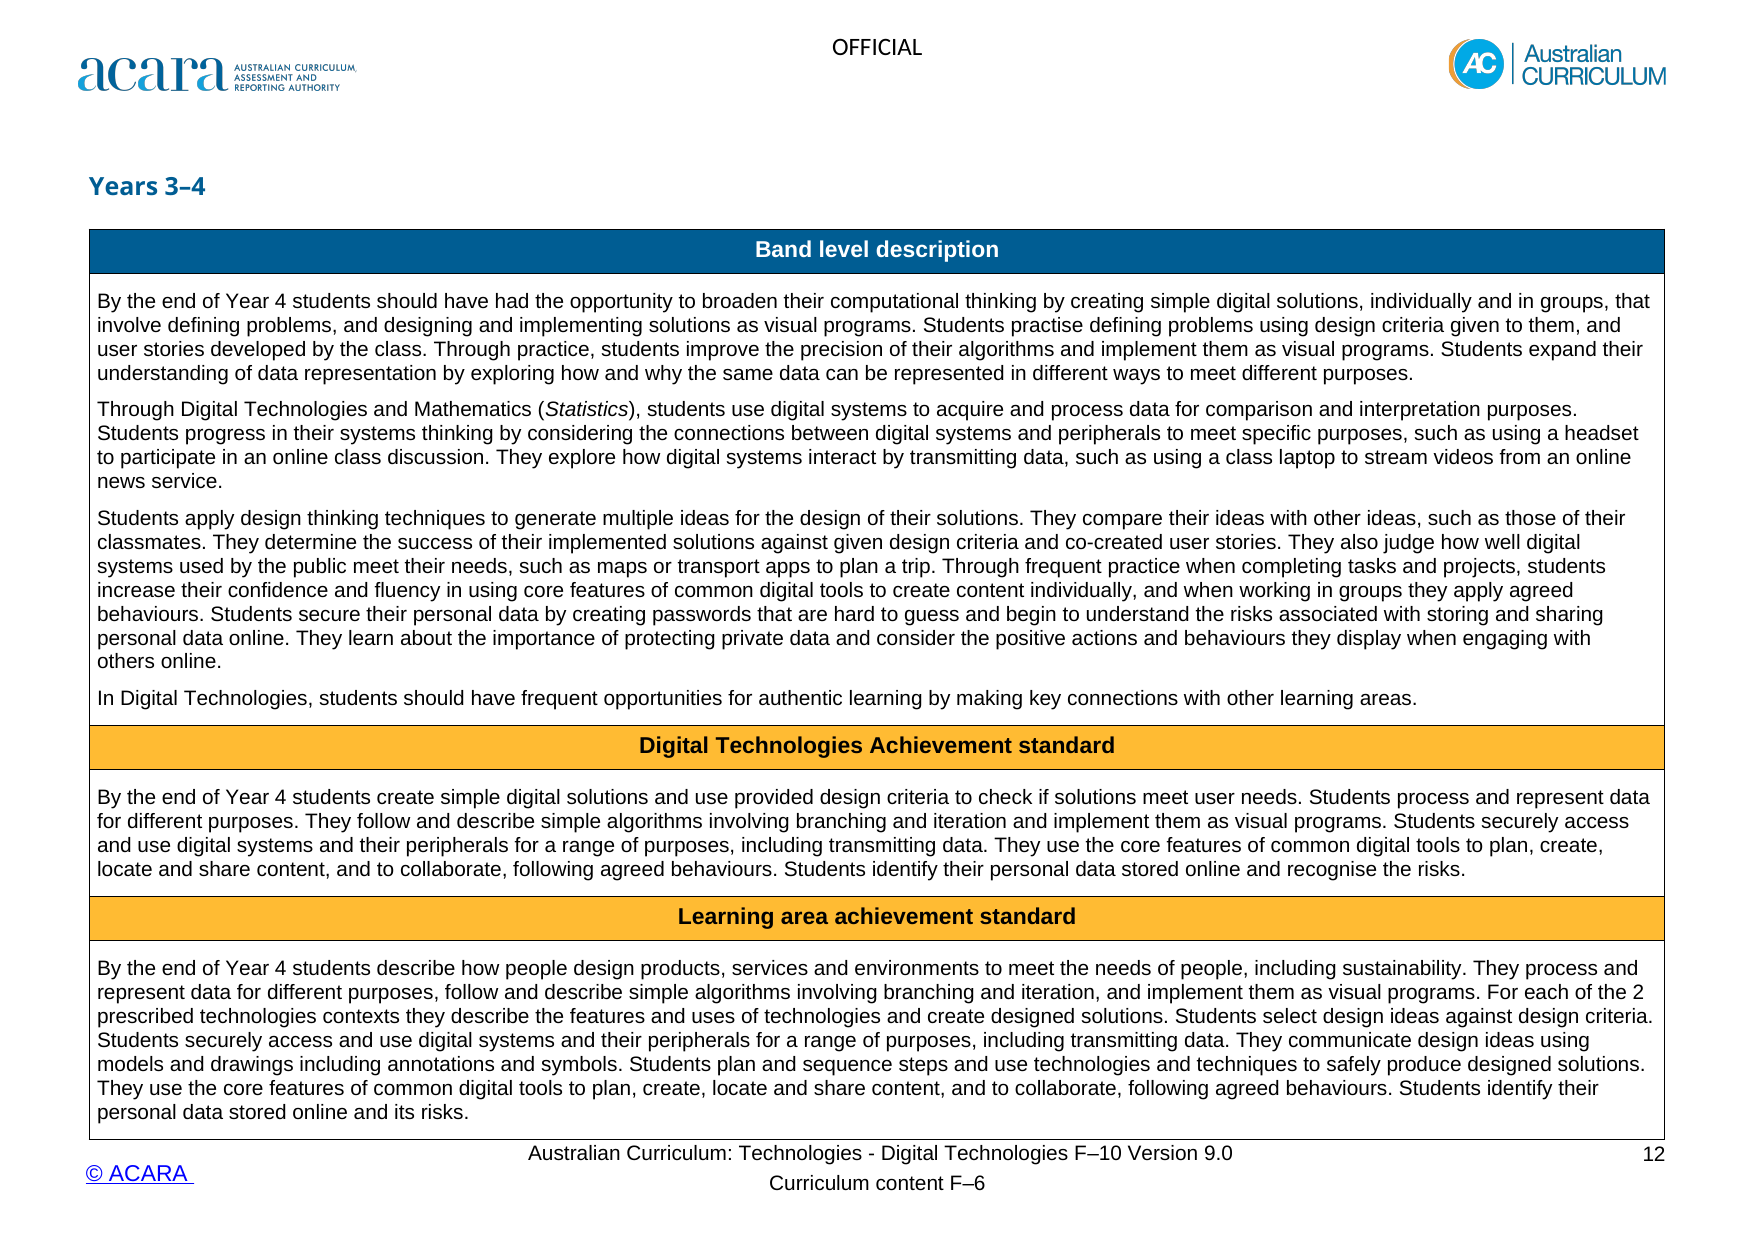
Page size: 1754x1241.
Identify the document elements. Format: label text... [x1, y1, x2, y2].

table_cell Digital Technologies Achievement standard [90, 726, 1664, 769]
picture [1464, 53, 1495, 73]
table_cell By the end of Year 4 students should have had the opportunity to broaden their computational thinking by creating simple digital solutions, individually and in groups, that involve defining problems, and designing and implementing solutions as visual programs. Students practise defining problems using design criteria given to them, and user stories developed by the class. Through practice, students improve the precision of their algorithms and implement them as visual programs. Students expand their understanding of data representation by exploring how and why the same data can be represented in different ways to meet different purposes. Through Digital Technologies and Mathematics (Statistics), students use digital systems to acquire and process data for comparison and interpretation purposes. Students progress in their systems thinking by considering the connections between digital systems and peripherals to meet specific purposes, such as using a headset to participate in an online class discussion. They explore how digital systems interact by transmitting data, such as using a class laptop to stream videos from an online news service. Students apply design thinking techniques to generate multiple ideas for the design of their solutions. They compare their ideas with other ideas, such as those of their classmates. They determine the success of their implemented solutions against given design criteria and co-created user stories. They also judge how well digital systems used by the public meet their needs, such as maps or transport apps to plan a trip. Through frequent practice when completing tasks and projects, students increase their confidence and fluency in using core features of common digital tools to create content individually, and when working in groups they apply agreed behaviours. Students secure their personal data by creating passwords that are hard to guess and begin to understand the risks associated with storing and sharing personal data online. They learn about the importance of protecting private data and consider the positive actions and behaviours they display when engaging with others online. In Digital Technologies, students should have frequent opportunities for authentic learning by making key connections with other learning areas. [90, 274, 1664, 724]
picture [78, 58, 357, 91]
table_header Band level description [90, 230, 1664, 273]
table_cell By the end of Year 4 students create simple digital solutions and use provided design criteria to check if solutions meet user needs. Students process and represent data for different purposes. They follow and describe simple algorithms involving branching and iteration and implement them as visual programs. Students securely access and use digital systems and their peripherals for a range of purposes, including transmitting data. They use the core features of common digital tools to plan, create, locate and share content, and to collaborate, following agreed behaviours. Students identify their personal data stored online and recognise the risks. [90, 770, 1664, 896]
picture [1448, 39, 1471, 89]
table_cell Learning area achievement standard [90, 897, 1664, 940]
table_cell By the end of Year 4 students describe how people design products, services and environments to meet the needs of people, including sustainability. They process and represent data for different purposes, follow and describe simple algorithms involving branching and iteration, and implement them as visual programs. For each of the 2 prescribed technologies contexts they describe the features and uses of technologies and create designed solutions. Students select design ideas against design criteria. Students securely access and use digital systems and their peripherals for a range of purposes, including transmitting data. They communicate design ideas using models and drawings including annotations and symbols. Students plan and sequence steps and use technologies and techniques to safely produce designed solutions. They use the core features of common digital tools to plan, create, locate and share content, and to collaborate, following agreed behaviours. Students identify their personal data stored online and its risks. [90, 941, 1664, 1138]
picture [1487, 39, 1666, 89]
subtitle Years 3–4 [89, 168, 1665, 203]
